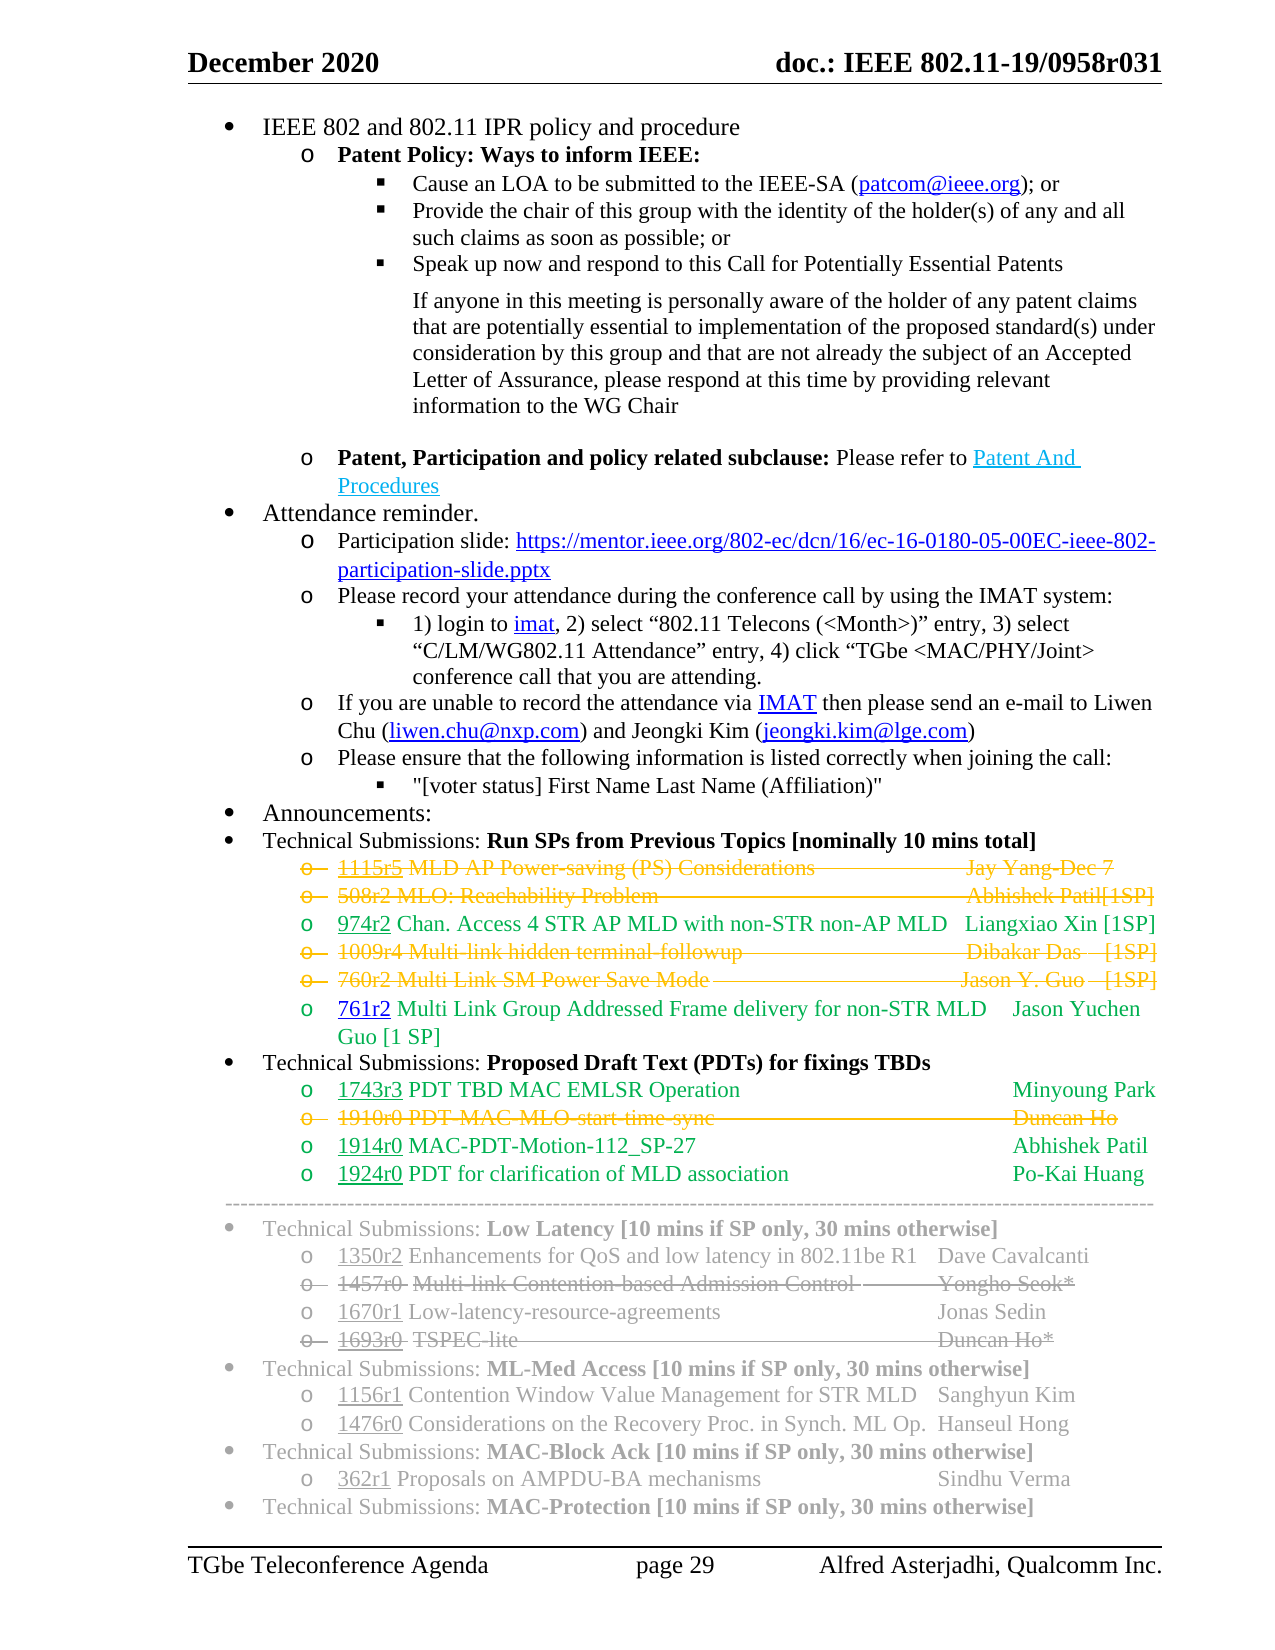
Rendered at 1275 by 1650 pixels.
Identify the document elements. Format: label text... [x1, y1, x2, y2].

list 1476r0 Considerations on the Recovery Proc. in Synch. ML Op. Hanseul Hong [300, 1410, 1162, 1438]
list Speak up now and respond to this Call for Potentially Essential Patents [375, 250, 1162, 276]
list 1743r3 PDT TBD MAC EMLSR Operation Minyoung Park [300, 1076, 1162, 1104]
list Technical Submissions: MAC-Block Ack [10 mins if SP only, 30 mins otherwise] [225, 1438, 1162, 1465]
list 1350r2 Enhancements for QoS and low latency in 802.11be R1 Dave Cavalcanti [300, 1242, 1162, 1270]
list Announcements: [225, 798, 1162, 827]
list Cause an LOA to be submitted to the IEEE-SA (patcom@ieee.org); or [375, 170, 1162, 197]
list Technical Submissions: Low Latency [10 mins if SP only, 30 mins otherwise] [225, 1215, 1162, 1242]
list 761r2 Multi Link Group Addressed Frame delivery for non-STR MLD Jason Yuchen Guo [1 SP] [300, 995, 1162, 1049]
list 1914r0 MAC-PDT-Motion-112_SP-27 Abhishek Patil [300, 1132, 1162, 1160]
list 1115r5 MLD AP Power-saving (PS) Considerations Jay Yang-Dec 7 [300, 854, 1162, 882]
list "[voter status] First Name Last Name (Affiliation)" [375, 772, 1162, 798]
list 1910r0 PDT-MAC-MLO-start-time-sync Duncan Ho [300, 1104, 1162, 1132]
list Patent Policy: Ways to inform IEEE: [300, 141, 1162, 170]
list 1156r1 Contention Window Value Management for STR MLD Sanghyun Kim [300, 1381, 1162, 1410]
list 1009r4 Multi-link hidden terminal-followup Dibakar Das [1SP] [300, 938, 1162, 967]
list Technical Submissions: ML-Med Access [10 mins if SP only, 30 mins otherwise] [225, 1355, 1162, 1381]
list Technical Submissions: Proposed Draft Text (PDTs) for fixings TBDs [225, 1049, 1162, 1076]
list 974r2 Chan. Access 4 STR AP MLD with non-STR non-AP MLD Liangxiao Xin [1SP] [300, 910, 1162, 938]
list Please ensure that the following information is listed correctly when joining the call: [300, 744, 1162, 772]
list Patent, Participation and policy related subclause: Please refer to Patent And Procedures [300, 443, 1162, 498]
list Technical Submissions: Run SPs from Previous Topics [nominally 10 mins total] [225, 827, 1162, 854]
list 1670r1 Low-latency-resource-agreements Jonas Sedin [300, 1298, 1162, 1326]
list Participation slide: https://mentor.ieee.org/802-ec/dcn/16/ec-16-0180-05-00EC-ieee-802-participation-slide.pptx [300, 527, 1162, 582]
list 362r1 Proposals on AMPDU-BA mechanisms Sindhu Verma [300, 1465, 1162, 1493]
list 1457r0 Multi-link Contention-based Admission Control Yongho Seok* [300, 1270, 1162, 1298]
text -------------------------------------------------------------------------------------------------------------------------- [225, 1189, 1162, 1215]
list 1) login to imat, 2) select “802.11 Telecons (<Month>)” entry, 3) select “C/LM/WG802.11 Attendance” entry, 4) click “TGbe <MAC/PHY/Joint> conference call that you are attending. [375, 610, 1162, 689]
list 1924r0 PDT for clarification of MLD association Po-Kai Huang [300, 1160, 1162, 1189]
list 508r2 MLO: Reachability Problem Abhishek Patil[1SP] [300, 882, 1162, 910]
list Technical Submissions: MAC-Protection [10 mins if SP only, 30 mins otherwise] [225, 1493, 1162, 1520]
list Provide the chair of this group with the identity of the holder(s) of any and all such claims as soon as possible; or [375, 197, 1162, 250]
list Attendance reminder. [225, 498, 1162, 527]
list If you are unable to record the attendance via IMAT then please send an e-mail to Liwen Chu (liwen.chu@nxp.com) and Jeongki Kim (jeongki.kim@lge.com) [300, 689, 1162, 744]
list IEEE 802 and 802.11 IPR policy and procedure [225, 112, 1162, 141]
list If anyone in this meeting is personally aware of the holder of any patent claims that are potentially essential to implementation of the proposed standard(s) under consideration by this group and that are not already the subject of an Accepted Letter of Assurance, please respond at this time by providing relevant information to the WG Chair [412, 287, 1162, 418]
list 1693r0 TSPEC-lite Duncan Ho* [300, 1326, 1162, 1355]
list 760r2 Multi Link SM Power Save Mode Jason Y. Guo [1SP] [300, 967, 1162, 995]
list Please record your attendance during the conference call by using the IMAT system: [300, 582, 1162, 610]
